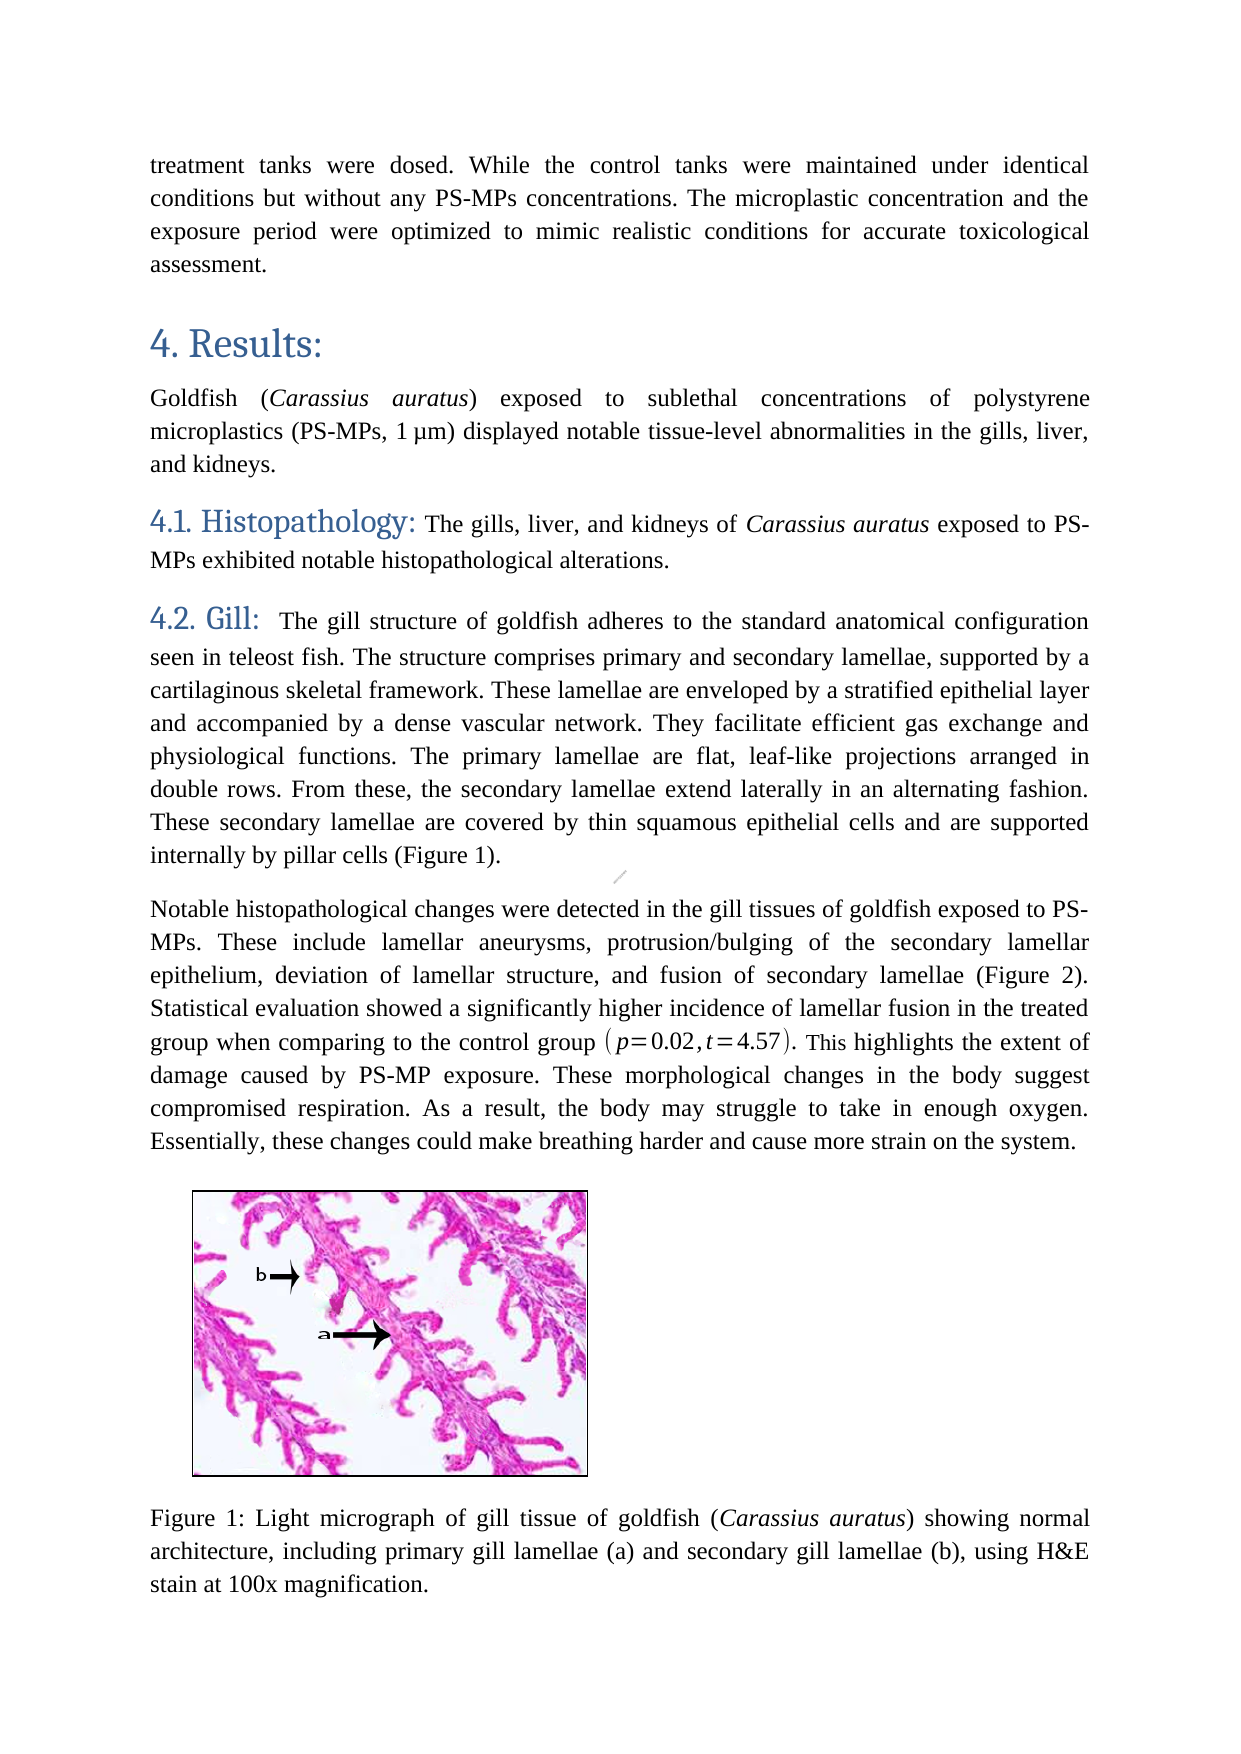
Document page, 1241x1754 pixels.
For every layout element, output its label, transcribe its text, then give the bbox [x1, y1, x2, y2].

subtitle 4. Results: [150, 319, 1090, 367]
text Notable histopathological changes were detected in the gill tissues of goldfish exposed to PS-MPs. These include lamellar aneurysms, protrusion/bulging of the secondary lamellar epithelium, deviation of lamellar structure, and fusion of secondary lamellae (Figure 2). Statistical evaluation showed a significantly higher incidence of lamellar fusion in the treated group when comparing to the control group This highlights the extent of damage caused by PS-MP exposure. These morphological changes in the body suggest compromised respiration. As a result, the body may struggle to take in enough oxygen. Essentially, these changes could make breathing harder and cause more strain on the system. [150, 894, 1090, 1155]
text Figure 1: Light micrograph of gill tissue of goldfish (Carassius auratus) showing normal architecture, including primary gill lamellae (a) and secondary gill lamellae (b), using H&E stain at 100x magnification. [150, 1503, 1090, 1598]
text Goldfish (Carassius auratus) exposed to sublethal concentrations of polystyrene microplastics (PS-MPs, 1 µm) displayed notable tissue-level abnormalities in the gills, liver, and kidneys. [150, 383, 1090, 478]
picture [194, 1192, 586, 1475]
text 4.2. Gill: The gill structure of goldfish adheres to the standard anatomical configuration seen in teleost fish. The structure comprises primary and secondary lamellae, supported by a cartilaginous skeletal framework. These lamellae are enveloped by a stratified epithelial layer and accompanied by a dense vascular network. They facilitate efficient gas exchange and physiological functions. The primary lamellae are flat, leaf-like projections arranged in double rows. From these, the secondary lamellae extend laterally in an alternating fashion. These secondary lamellae are covered by thin squamous epithelial cells and are supported internally by pillar cells (Figure 1). [150, 599, 1090, 869]
text 4.1. Histopathology: The gills, liver, and kidneys of Carassius auratus exposed to PS-MPs exhibited notable histopathological alterations. [150, 503, 1090, 574]
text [150, 150, 1090, 278]
